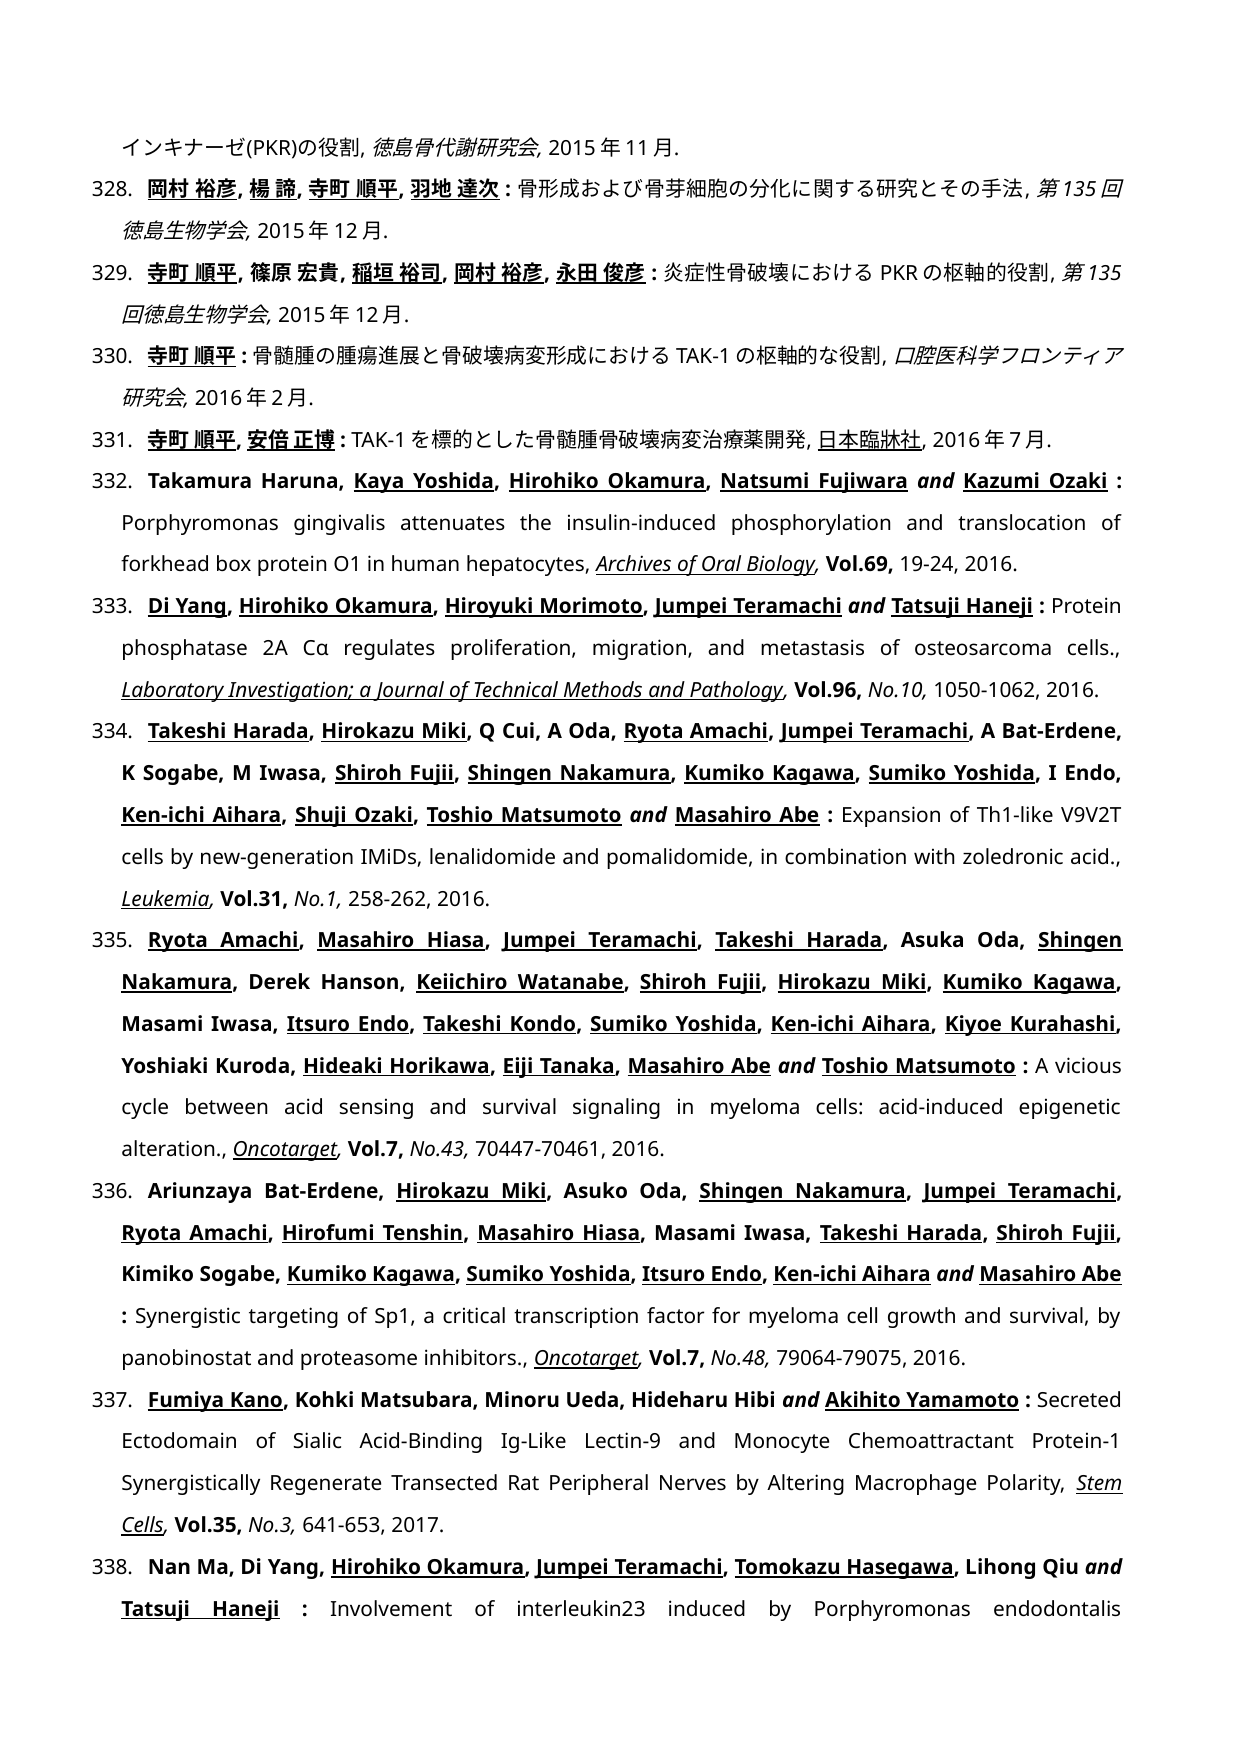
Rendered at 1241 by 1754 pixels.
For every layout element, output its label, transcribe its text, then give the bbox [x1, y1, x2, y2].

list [92, 1545, 1122, 1629]
list 寺町 順平, 安倍 正博 : TAK-1を標的とした骨髄腫骨破壊病変治療薬開発, 日本臨牀社, 2016年7月. [92, 417, 1122, 459]
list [92, 125, 1122, 167]
list 岡村 裕彦, 楊 諦, 寺町 順平, 羽地 達次 : 骨形成および骨芽細胞の分化に関する研究とその手法, 第135回徳島生物学会, 2015年12月. [92, 167, 1122, 250]
list 寺町 順平 : 骨髄腫の腫瘍進展と骨破壊病変形成におけるTAK-1の枢軸的な役割, 口腔医科学フロンティア研究会, 2016年2月. [92, 334, 1122, 417]
list Fumiya Kano, Kohki Matsubara, Minoru Ueda, Hideharu Hibi and Akihito Yamamoto : Secreted Ectodomain of Sialic Acid-Binding Ig-Like Lectin-9 and Monocyte Chemoattractant Protein-1 Synergistically Regenerate Transected Rat Peripheral Nerves by Altering Macrophage Polarity, Stem Cells, Vol.35, No.3, 641-653, 2017. [92, 1378, 1122, 1545]
list Ariunzaya Bat-Erdene, Hirokazu Miki, Asuko Oda, Shingen Nakamura, Jumpei Teramachi, Ryota Amachi, Hirofumi Tenshin, Masahiro Hiasa, Masami Iwasa, Takeshi Harada, Shiroh Fujii, Kimiko Sogabe, Kumiko Kagawa, Sumiko Yoshida, Itsuro Endo, Ken-ichi Aihara and Masahiro Abe : Synergistic targeting of Sp1, a critical transcription factor for myeloma cell growth and survival, by panobinostat and proteasome inhibitors., Oncotarget, Vol.7, No.48, 79064-79075, 2016. [92, 1169, 1122, 1378]
list Takamura Haruna, Kaya Yoshida, Hirohiko Okamura, Natsumi Fujiwara and Kazumi Ozaki : Porphyromonas gingivalis attenuates the insulin-induced phosphorylation and translocation of forkhead box protein O1 in human hepatocytes, Archives of Oral Biology, Vol.69, 19-24, 2016. [92, 459, 1122, 584]
list Ryota Amachi, Masahiro Hiasa, Jumpei Teramachi, Takeshi Harada, Asuka Oda, Shingen Nakamura, Derek Hanson, Keiichiro Watanabe, Shiroh Fujii, Hirokazu Miki, Kumiko Kagawa, Masami Iwasa, Itsuro Endo, Takeshi Kondo, Sumiko Yoshida, Ken-ichi Aihara, Kiyoe Kurahashi, Yoshiaki Kuroda, Hideaki Horikawa, Eiji Tanaka, Masahiro Abe and Toshio Matsumoto : A vicious cycle between acid sensing and survival signaling in myeloma cells: acid-induced epigenetic alteration., Oncotarget, Vol.7, No.43, 70447-70461, 2016. [92, 919, 1122, 1169]
list 寺町 順平, 篠原 宏貴, 稲垣 裕司, 岡村 裕彦, 永田 俊彦 : 炎症性骨破壊におけるPKRの枢軸的役割, 第135回徳島生物学会, 2015年12月. [92, 250, 1122, 334]
list Takeshi Harada, Hirokazu Miki, Q Cui, A Oda, Ryota Amachi, Jumpei Teramachi, A Bat-Erdene, K Sogabe, M Iwasa, Shiroh Fujii, Shingen Nakamura, Kumiko Kagawa, Sumiko Yoshida, I Endo, Ken-ichi Aihara, Shuji Ozaki, Toshio Matsumoto and Masahiro Abe : Expansion of Th1-like V9V2T cells by new-generation IMiDs, lenalidomide and pomalidomide, in combination with zoledronic acid., Leukemia, Vol.31, No.1, 258-262, 2016. [92, 710, 1122, 919]
list Di Yang, Hirohiko Okamura, Hiroyuki Morimoto, Jumpei Teramachi and Tatsuji Haneji : Protein phosphatase 2A Cα regulates proliferation, migration, and metastasis of osteosarcoma cells., Laboratory Investigation; a Journal of Technical Methods and Pathology, Vol.96, No.10, 1050-1062, 2016. [92, 584, 1122, 710]
